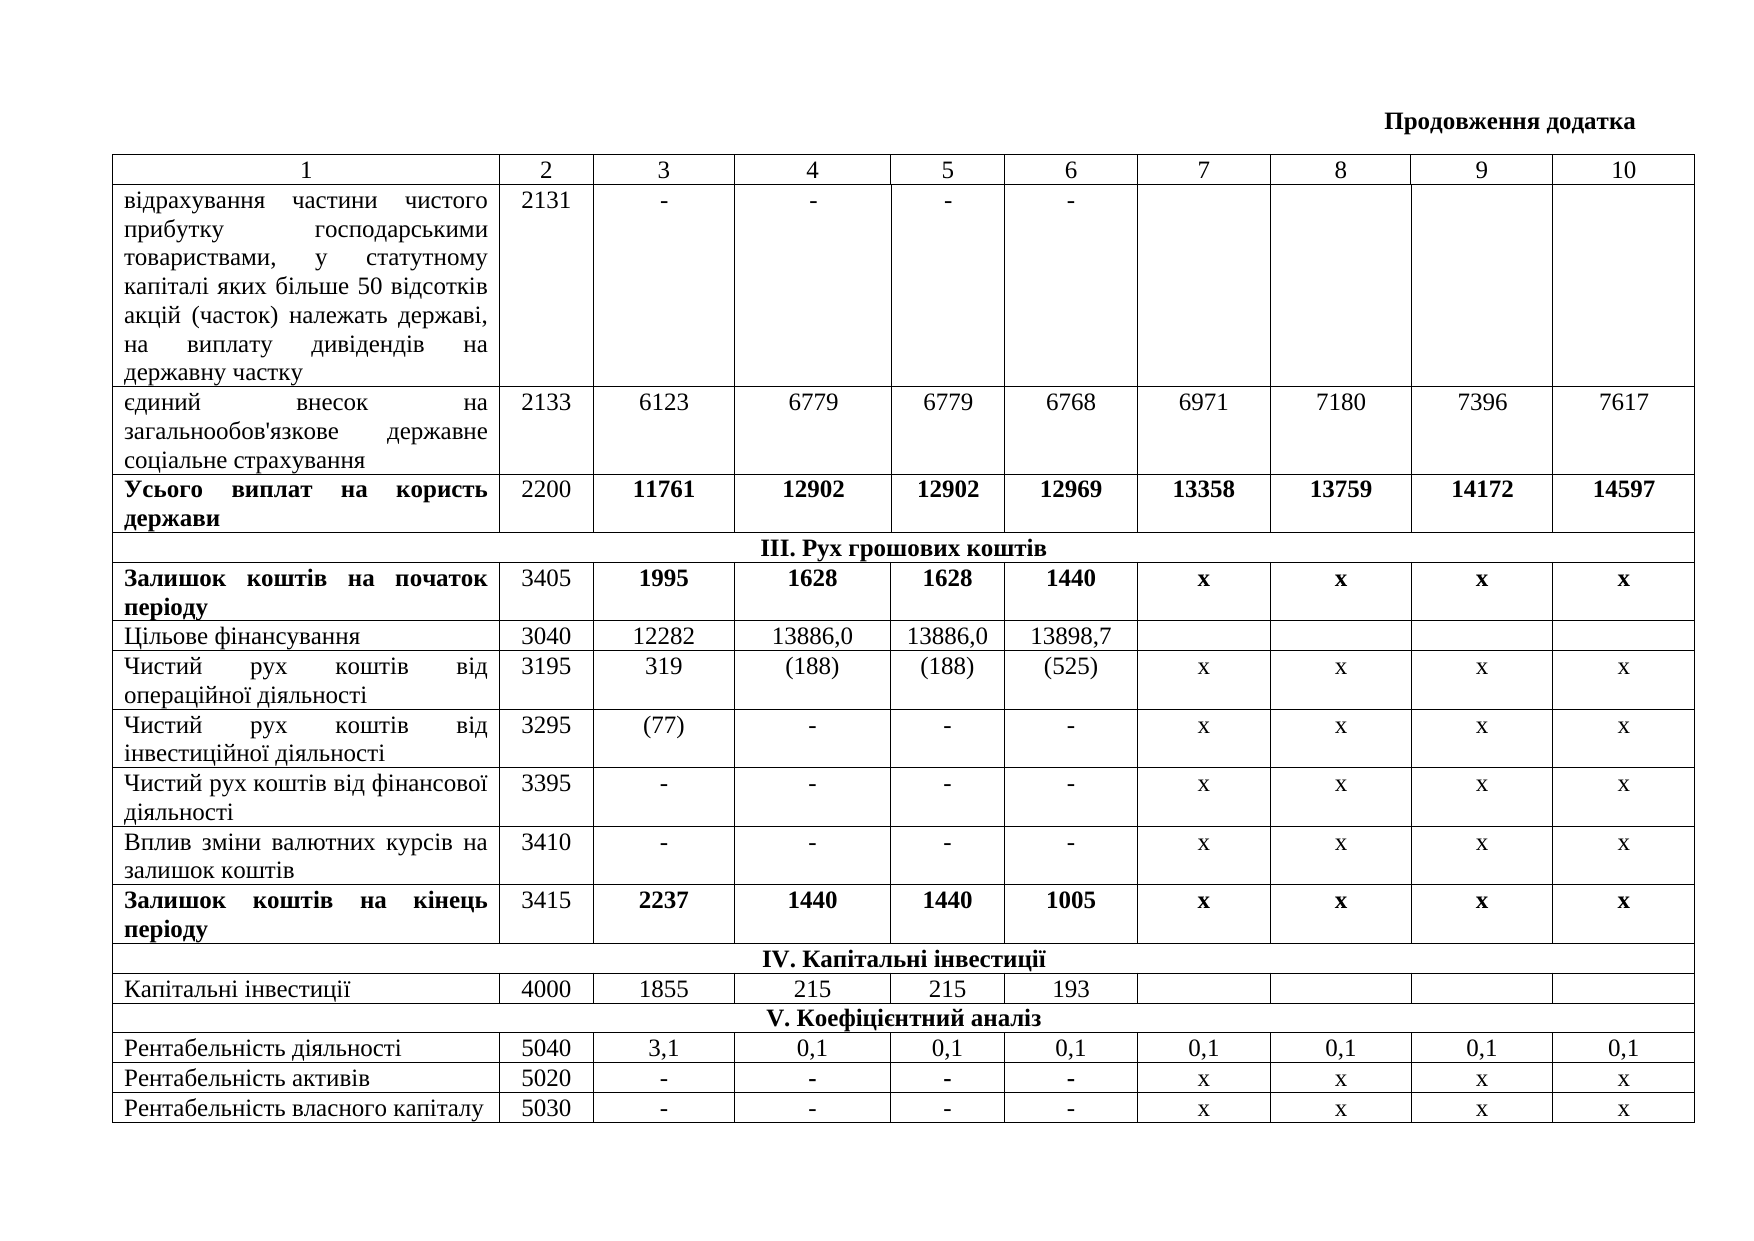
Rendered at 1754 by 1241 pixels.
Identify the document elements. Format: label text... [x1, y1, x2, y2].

table_header 8 [1271, 155, 1410, 184]
table_cell 13886,0 [891, 621, 1004, 650]
table_cell [1553, 621, 1694, 650]
table_cell x [1138, 768, 1270, 826]
table_cell - [594, 1063, 734, 1092]
table_cell 12902 [892, 475, 1004, 532]
table_cell - [594, 827, 734, 884]
table_cell 3405 [500, 563, 593, 620]
table_cell 0,1 [1271, 1033, 1411, 1062]
table_cell 3410 [500, 827, 593, 884]
table_cell 6768 [1005, 387, 1137, 473]
table_cell 2133 [500, 387, 593, 473]
table_cell (77) [594, 710, 734, 767]
table_cell 7180 [1271, 387, 1411, 473]
table_cell - [891, 1093, 1004, 1122]
table_cell - [891, 768, 1004, 826]
table_cell 1628 [891, 563, 1004, 620]
table_cell - [891, 710, 1004, 767]
table_cell x [1271, 827, 1411, 884]
table_cell Залишок коштів на кінець періоду [113, 885, 499, 943]
table_cell - [594, 1093, 734, 1122]
table_cell 3395 [500, 768, 593, 826]
table_cell (188) [735, 651, 890, 709]
table_cell [1271, 621, 1411, 650]
table_cell 1440 [1005, 563, 1137, 620]
table_cell 2200 [500, 475, 593, 532]
table_cell - [594, 768, 734, 826]
table_cell 3195 [500, 651, 593, 709]
table_cell 0,1 [891, 1033, 1004, 1062]
table_cell 2131 [500, 185, 593, 386]
table_cell x [1138, 710, 1270, 767]
table_cell 5020 [500, 1063, 593, 1092]
table_cell Рентабельність діяльності [113, 1033, 499, 1062]
table_cell x [1553, 710, 1694, 767]
table_cell [1138, 621, 1270, 650]
table_cell - [1005, 1093, 1137, 1122]
table_cell x [1271, 651, 1411, 709]
table_cell III. Рух грошових коштів [113, 533, 1694, 562]
table_cell 12969 [1005, 475, 1137, 532]
table_cell - [735, 185, 891, 386]
table_cell x [1271, 563, 1411, 620]
table_cell [1271, 974, 1411, 1002]
table_cell 12282 [594, 621, 734, 650]
table_cell x [1553, 1093, 1694, 1122]
table_cell відрахування частини чистого прибутку господарськими товариствами, у статутному капіталі яких більше 50 відсотків акцій (часток) належать державі, на виплату дивідендів на державну частку [113, 185, 499, 386]
table_cell 0,1 [735, 1033, 890, 1062]
table_cell - [735, 827, 890, 884]
table_cell 11761 [594, 475, 734, 532]
table_cell 3,1 [594, 1033, 734, 1062]
table_cell [1138, 974, 1270, 1002]
table_cell x [1553, 651, 1694, 709]
table_cell Рентабельність активів [113, 1063, 499, 1092]
table_cell x [1138, 563, 1270, 620]
table_cell 1628 [735, 563, 890, 620]
table_cell x [1412, 1093, 1552, 1122]
table_cell IV. Капітальні інвестиції [113, 944, 1694, 973]
table_cell 2237 [594, 885, 734, 943]
table_cell Рентабельність власного капіталу [113, 1093, 499, 1122]
table_cell x [1138, 1093, 1270, 1122]
table_header 4 [735, 155, 890, 184]
table_cell (188) [891, 651, 1004, 709]
table_cell 1440 [891, 885, 1004, 943]
table_header 5 [891, 155, 1004, 184]
table_cell 14597 [1553, 475, 1694, 532]
table_cell x [1553, 885, 1694, 943]
table_cell 0,1 [1005, 1033, 1137, 1062]
table_cell x [1271, 710, 1411, 767]
table_cell x [1412, 827, 1552, 884]
table_cell x [1271, 1093, 1411, 1122]
table_cell 3040 [500, 621, 593, 650]
table_cell x [1553, 827, 1694, 884]
table_cell [1553, 185, 1694, 386]
table_cell x [1138, 885, 1270, 943]
table_cell 6779 [735, 387, 891, 473]
table_cell x [1553, 563, 1694, 620]
table_cell Капітальні інвестиції [113, 974, 499, 1002]
table_cell - [1005, 768, 1137, 826]
table_cell єдиний внесок на загальнообов'язкове державне соціальне страхування [113, 387, 499, 473]
table_cell 14172 [1412, 475, 1552, 532]
table_cell 1440 [735, 885, 890, 943]
table_cell - [735, 1063, 890, 1092]
table_cell 1005 [1005, 885, 1137, 943]
table_header 6 [1005, 155, 1137, 184]
table_cell Цільове фінансування [113, 621, 499, 650]
table_cell 215 [891, 974, 1004, 1002]
table_cell 319 [594, 651, 734, 709]
table_cell x [1412, 1063, 1552, 1092]
table_cell 0,1 [1138, 1033, 1270, 1062]
table_cell - [1005, 710, 1137, 767]
table_cell x [1271, 885, 1411, 943]
table_cell x [1271, 1063, 1411, 1092]
table_cell 12902 [735, 475, 891, 532]
table_cell x [1412, 651, 1552, 709]
table_cell 215 [735, 974, 890, 1002]
table_cell Усього виплат на користь держави [113, 475, 499, 532]
table_cell 193 [1005, 974, 1137, 1002]
table_cell 3415 [500, 885, 593, 943]
table_cell Вплив зміни валютних курсів на залишок коштів [113, 827, 499, 884]
table_cell 5040 [500, 1033, 593, 1062]
table_cell - [891, 1063, 1004, 1092]
table_header 9 [1411, 155, 1552, 184]
table_cell 6779 [892, 387, 1004, 473]
table_cell [1553, 974, 1694, 1002]
table_cell 6971 [1138, 387, 1270, 473]
table_cell 13759 [1271, 475, 1411, 532]
table_cell [1138, 185, 1270, 386]
table_header 2 [500, 155, 593, 184]
table_cell - [1005, 185, 1137, 386]
table_cell 3295 [500, 710, 593, 767]
table_cell [1412, 185, 1552, 386]
table_cell - [594, 185, 734, 386]
table_cell [1271, 185, 1411, 386]
table_cell x [1138, 827, 1270, 884]
table_cell 0,1 [1412, 1033, 1552, 1062]
table_cell x [1138, 1063, 1270, 1092]
table_cell x [1553, 1063, 1694, 1092]
table_cell - [735, 710, 890, 767]
table_cell 1995 [594, 563, 734, 620]
table_cell - [1005, 827, 1137, 884]
table_cell 1855 [594, 974, 734, 1002]
table_cell x [1412, 710, 1552, 767]
table_cell x [1412, 768, 1552, 826]
table_cell x [1138, 651, 1270, 709]
table_cell 0,1 [1553, 1033, 1694, 1062]
table_cell x [1553, 768, 1694, 826]
table_header 3 [594, 155, 734, 184]
table_cell Чистий рух коштів від фінансової діяльності [113, 768, 499, 826]
table_header 1 [113, 155, 499, 184]
table_cell - [735, 1093, 890, 1122]
table_cell - [735, 768, 890, 826]
table_header 10 [1553, 155, 1694, 184]
table_cell x [1412, 563, 1552, 620]
table_cell Чистий рух коштів від інвестиційної діяльності [113, 710, 499, 767]
table_cell [1412, 621, 1552, 650]
table_cell V. Коефіцієнтний аналіз [113, 1004, 1694, 1032]
table_cell - [891, 827, 1004, 884]
table_cell 13358 [1138, 475, 1270, 532]
table_cell 5030 [500, 1093, 593, 1122]
table_cell Залишок коштів на початок періоду [113, 563, 499, 620]
table_cell 7396 [1412, 387, 1552, 473]
table_cell 6123 [594, 387, 734, 473]
table_cell x [1412, 885, 1552, 943]
table_cell [1412, 974, 1552, 1002]
table_cell Чистий рух коштів від операційної діяльності [113, 651, 499, 709]
table_cell 7617 [1553, 387, 1694, 473]
table_cell 13886,0 [735, 621, 890, 650]
text Продовження додатка [112, 106, 1636, 135]
table_cell 13898,7 [1005, 621, 1137, 650]
table_cell 4000 [500, 974, 593, 1002]
table_cell (525) [1005, 651, 1137, 709]
table_cell - [892, 185, 1004, 386]
table_header 7 [1138, 155, 1270, 184]
table_cell - [1005, 1063, 1137, 1092]
table_cell x [1271, 768, 1411, 826]
